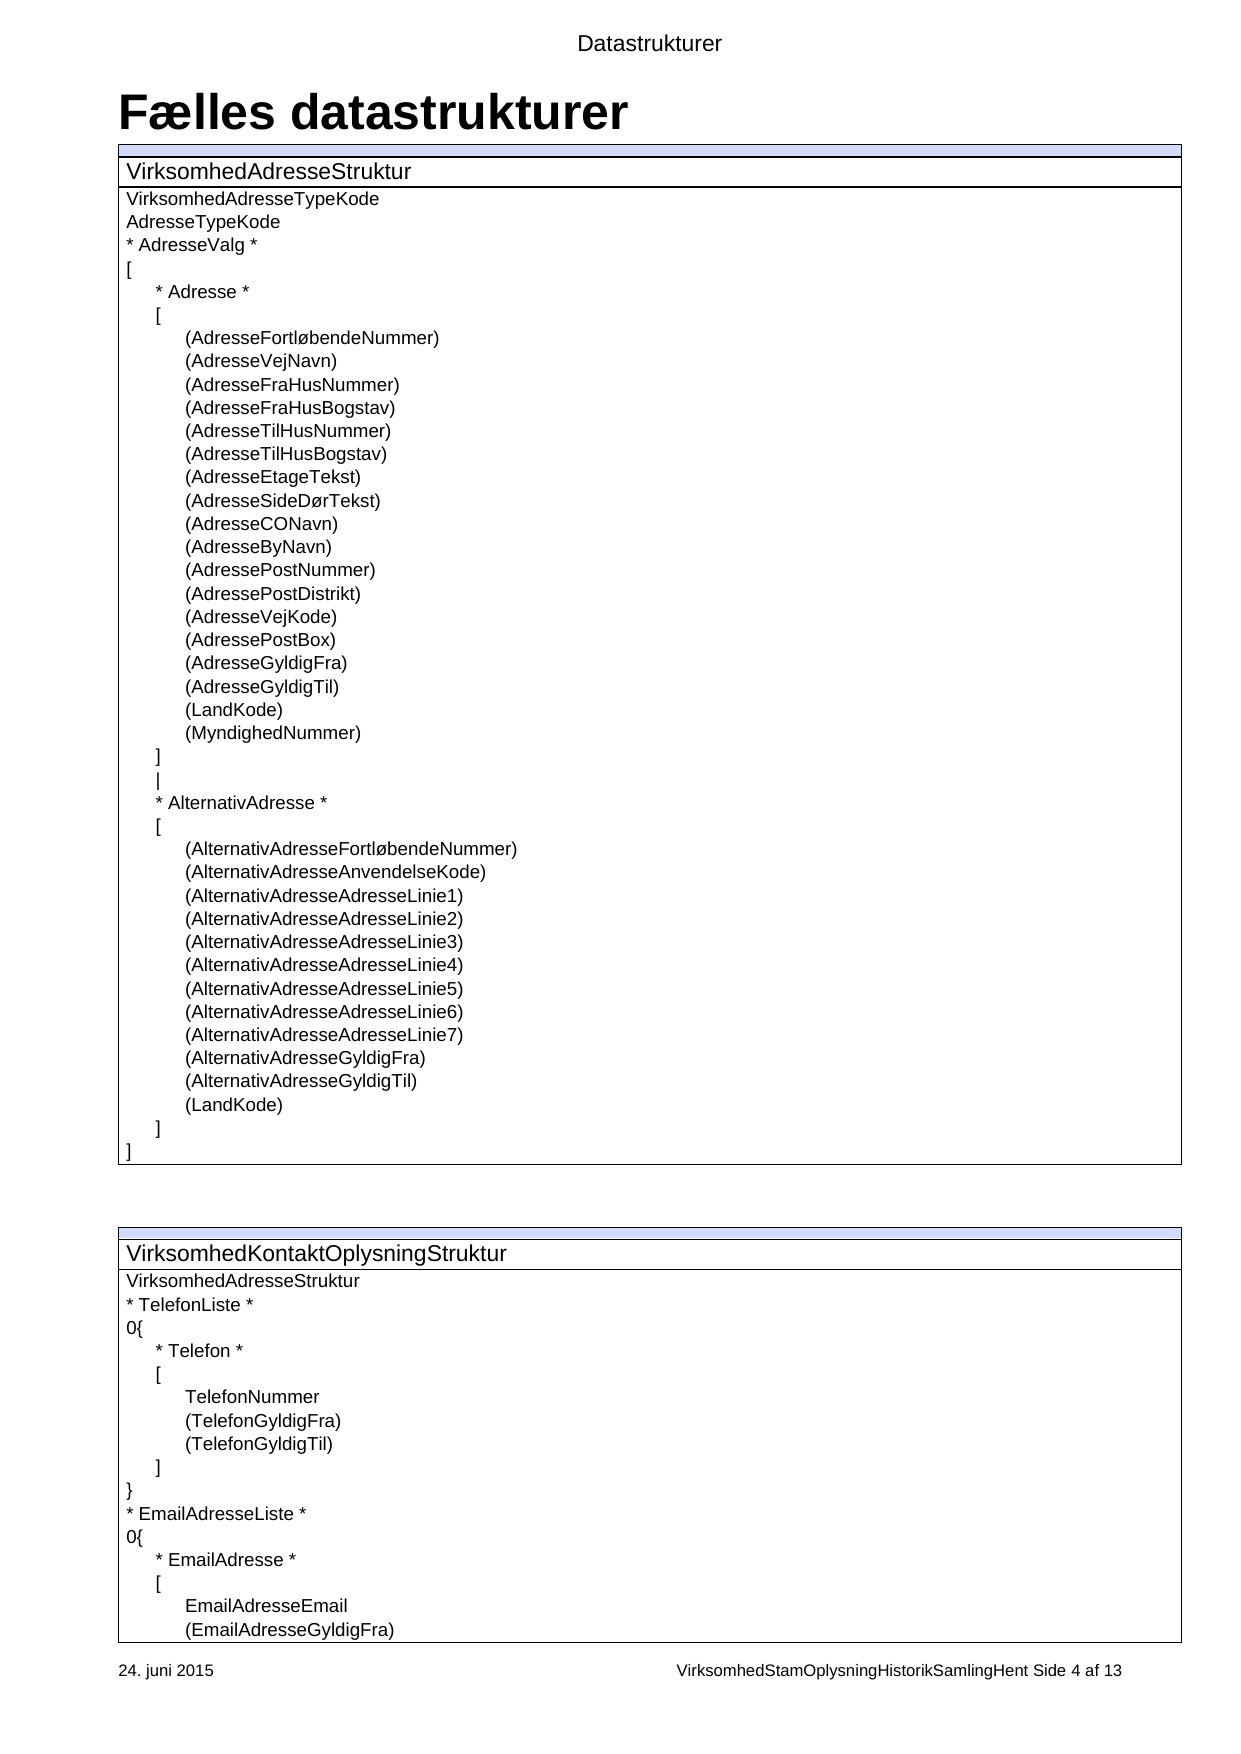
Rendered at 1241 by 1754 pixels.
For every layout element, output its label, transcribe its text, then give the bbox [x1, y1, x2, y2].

table_cell VirksomhedAdresseStruktur [119, 158, 1181, 186]
table_cell VirksomhedKontaktOplysningStruktur [119, 1240, 1181, 1268]
table_cell VirksomhedAdresseTypeKode AdresseTypeKode * AdresseValg * [ * Adresse * [ (AdresseFortløbendeNummer) (AdresseVejNavn) (AdresseFraHusNummer) (AdresseFraHusBogstav) (AdresseTilHusNummer) (AdresseTilHusBogstav) (AdresseEtageTekst) (AdresseSideDørTekst) (AdresseCONavn) (AdresseByNavn) (AdressePostNummer) (AdressePostDistrikt) (AdresseVejKode) (AdressePostBox) (AdresseGyldigFra) (AdresseGyldigTil) (LandKode) (MyndighedNummer) ] | * AlternativAdresse * [ (AlternativAdresseFortløbendeNummer) (AlternativAdresseAnvendelseKode) (AlternativAdresseAdresseLinie1) (AlternativAdresseAdresseLinie2) (AlternativAdresseAdresseLinie3) (AlternativAdresseAdresseLinie4) (AlternativAdresseAdresseLinie5) (AlternativAdresseAdresseLinie6) (AlternativAdresseAdresseLinie7) (AlternativAdresseGyldigFra) (AlternativAdresseGyldigTil) (LandKode) ] ] [119, 188, 1181, 1164]
table_header [119, 145, 1181, 156]
text Fælles datastrukturer [118, 82, 1181, 140]
table_header [119, 1228, 1181, 1238]
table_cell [119, 1270, 1181, 1642]
